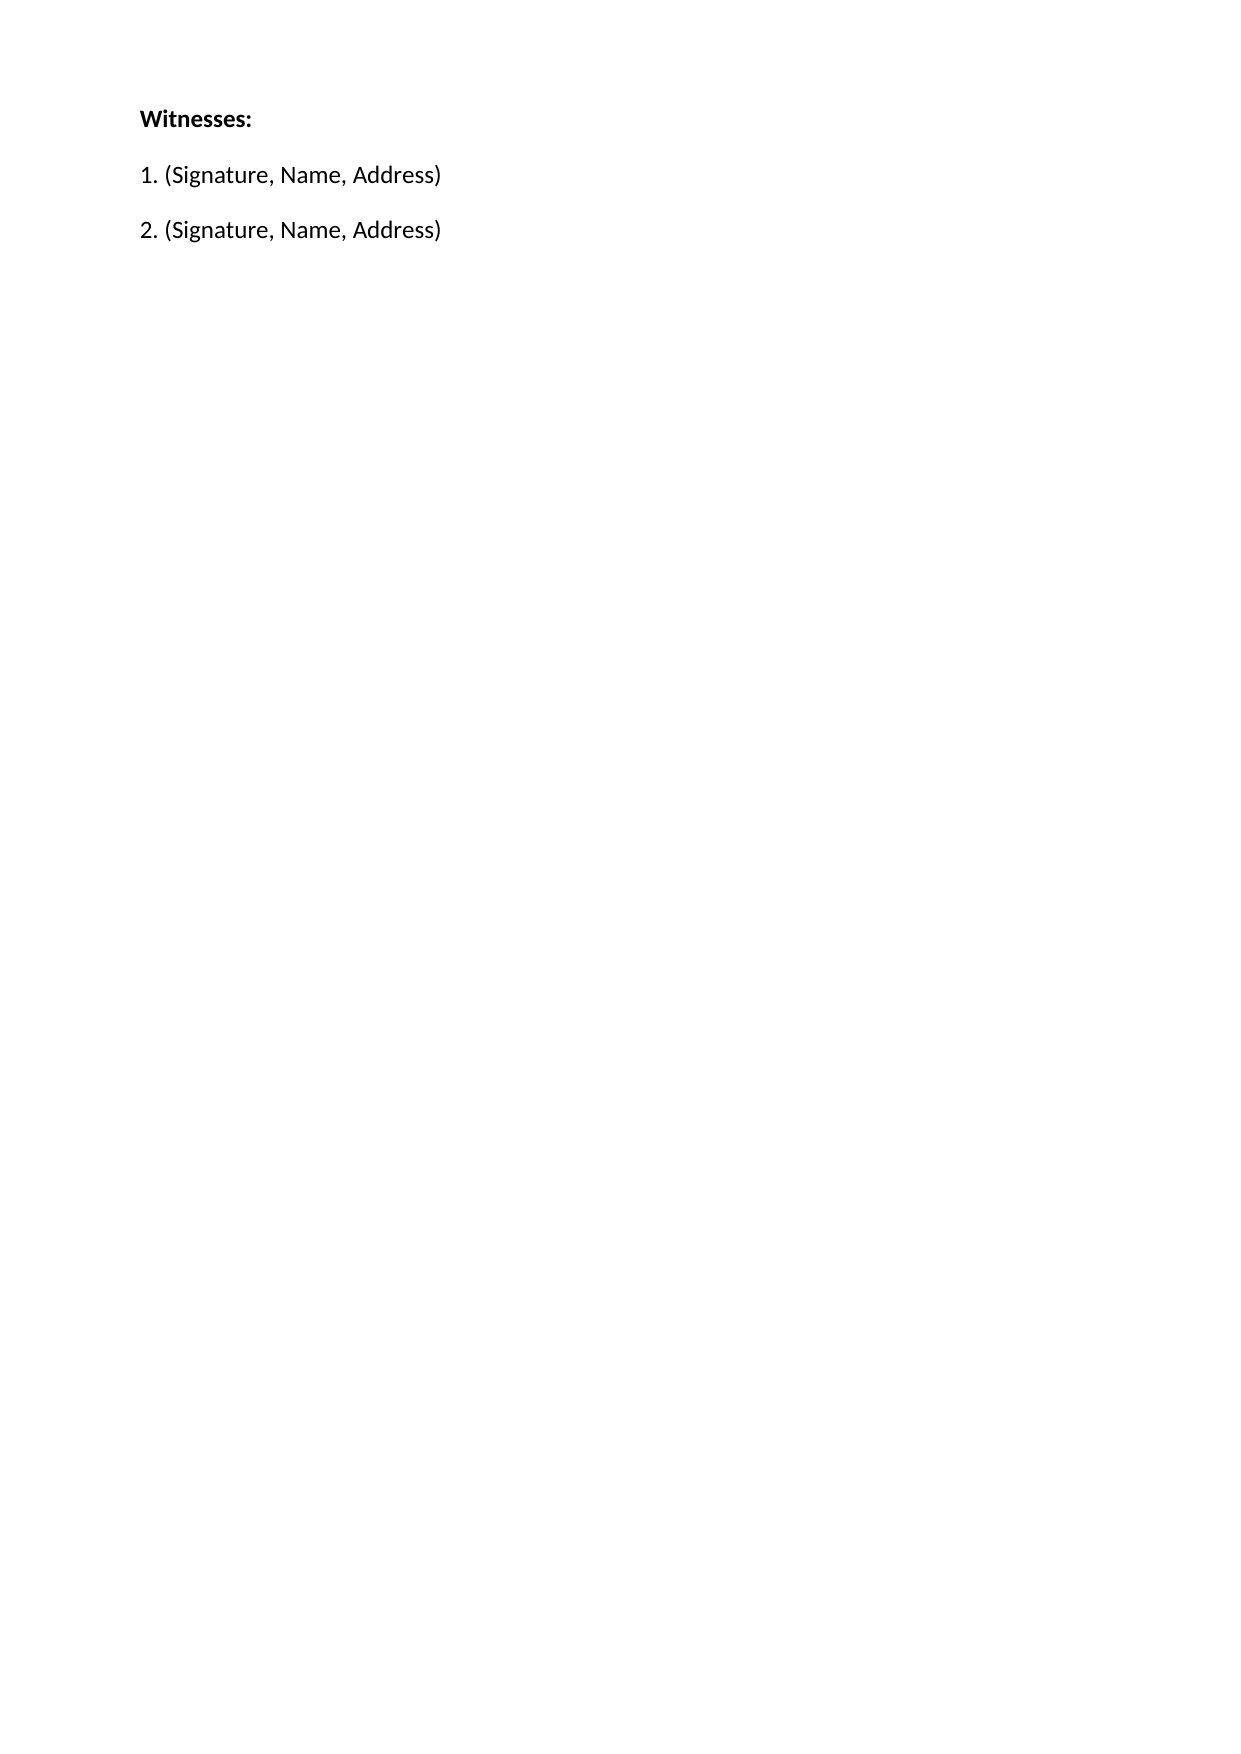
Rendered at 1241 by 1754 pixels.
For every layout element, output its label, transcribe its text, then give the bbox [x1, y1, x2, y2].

text 2. (Signature, Name, Address) [139, 214, 1169, 245]
text Witnesses: [139, 103, 1169, 134]
text 1. (Signature, Name, Address) [139, 159, 1169, 189]
